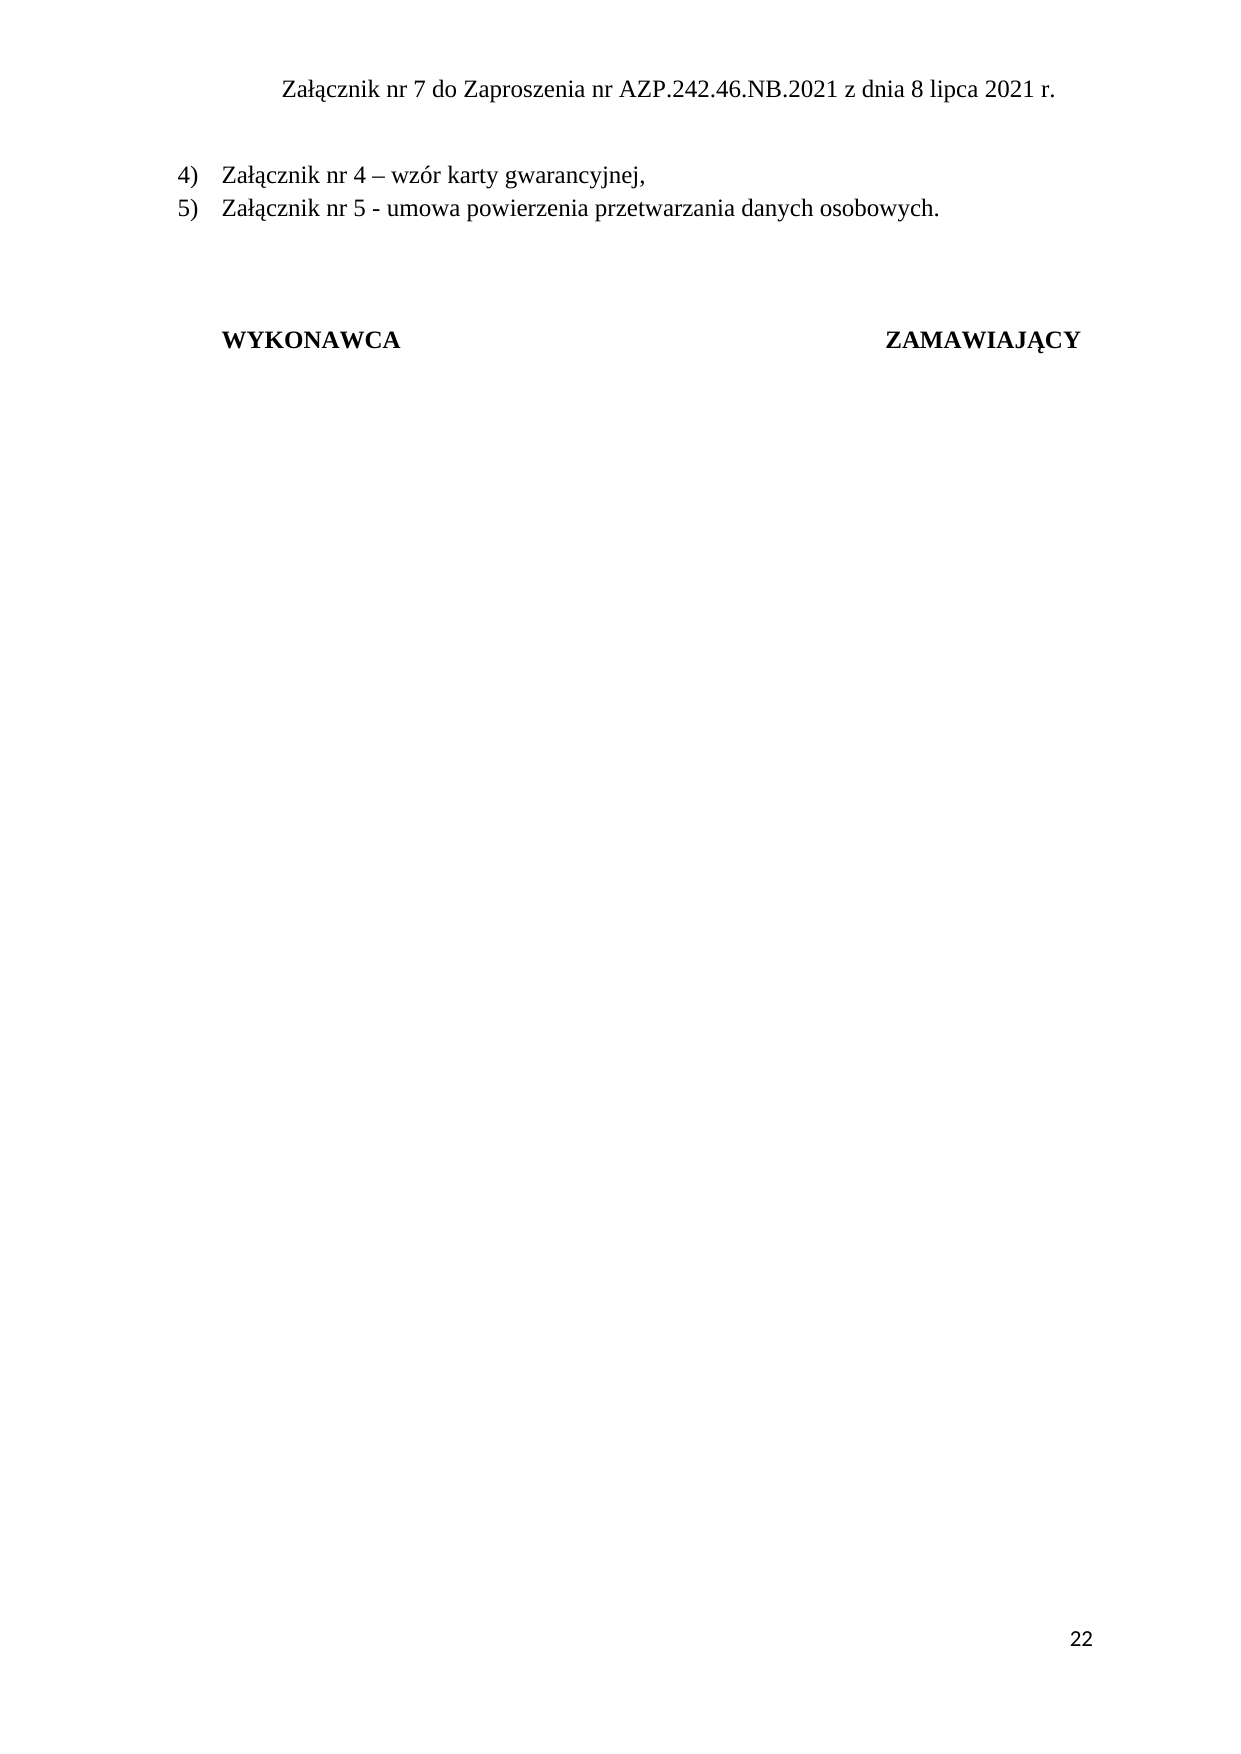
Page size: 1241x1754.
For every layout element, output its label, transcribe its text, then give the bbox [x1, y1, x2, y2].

list Załącznik nr 5 - umowa powierzenia przetwarzania danych osobowych. [177, 193, 1093, 222]
list Załącznik nr 4 – wzór karty gwarancyjnej, [177, 160, 1093, 189]
text WYKONAWCA ZAMAWIAJĄCY [221, 325, 1093, 354]
